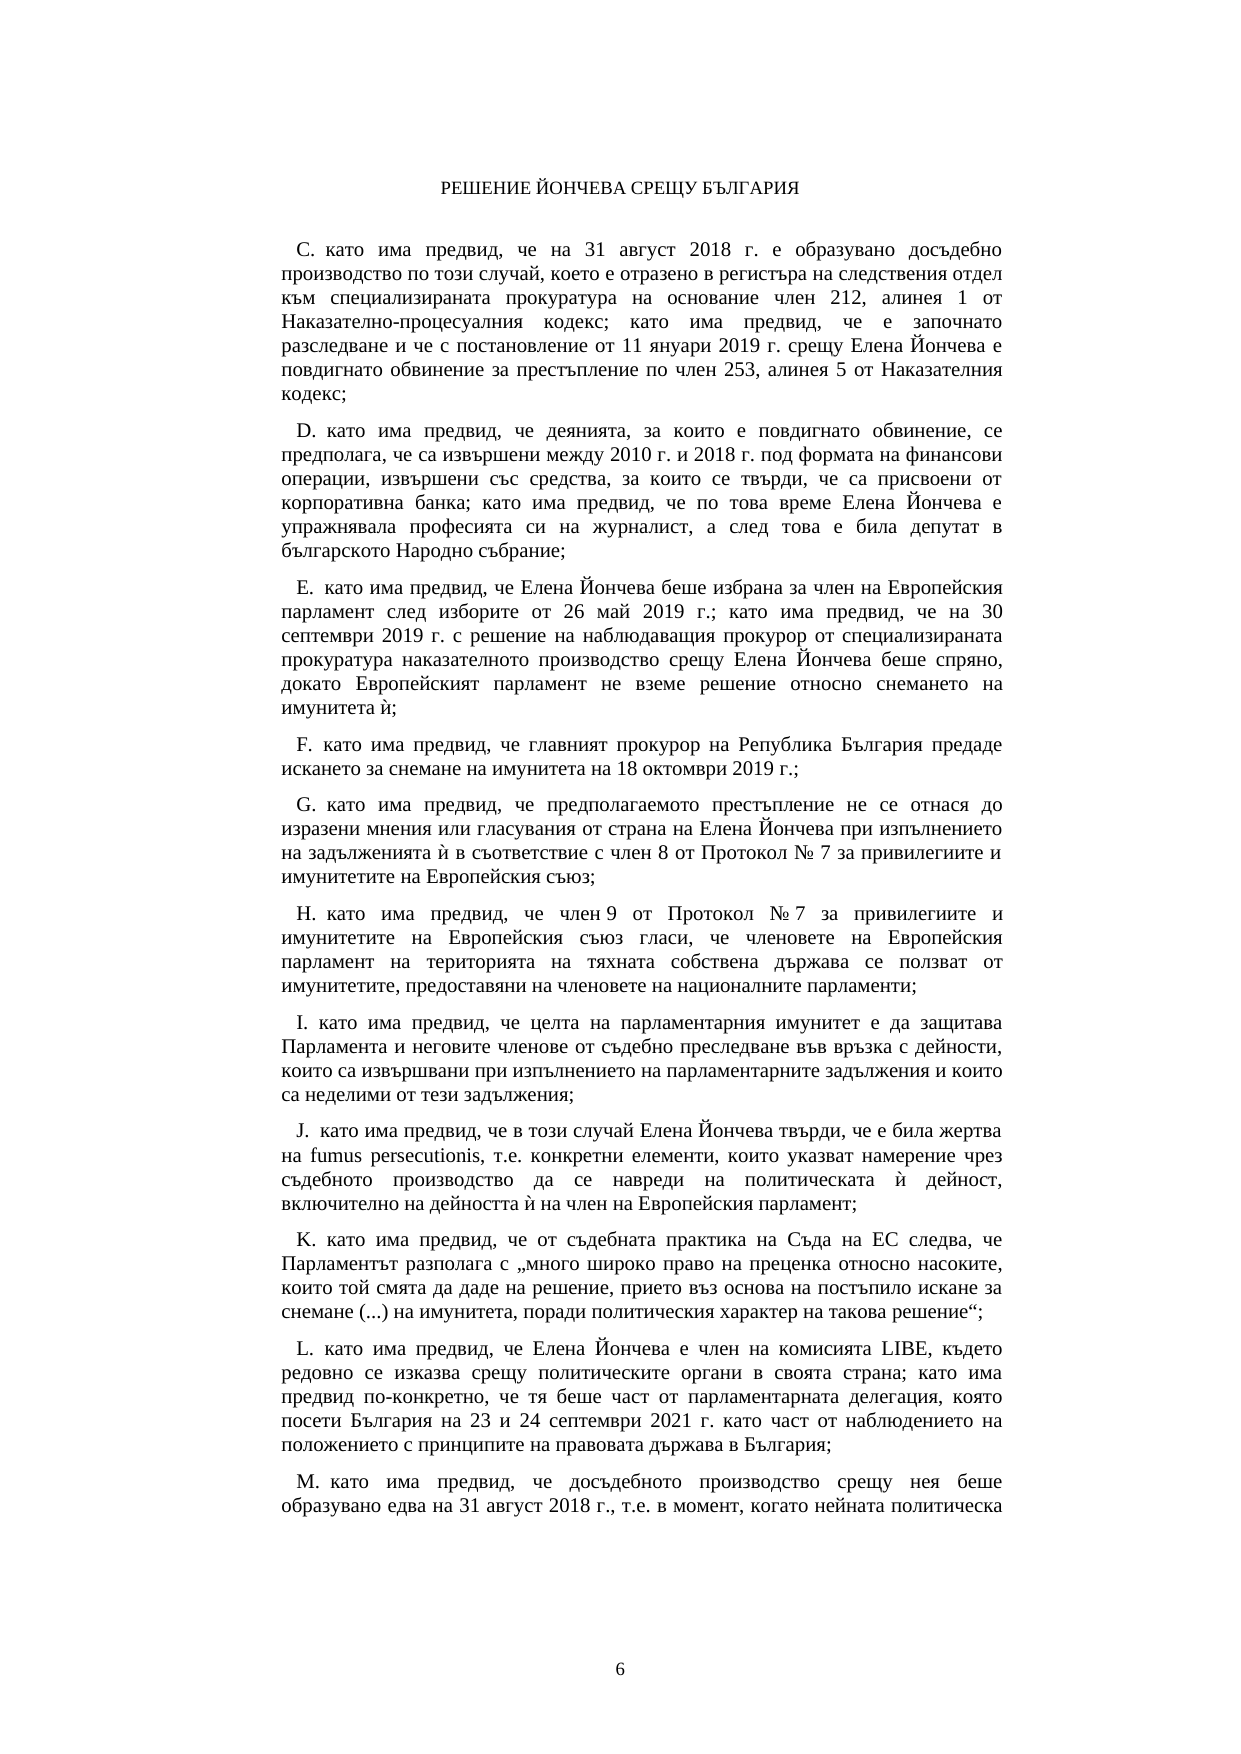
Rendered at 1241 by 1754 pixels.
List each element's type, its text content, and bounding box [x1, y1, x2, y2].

text H. като има предвид, че член 9 от Протокол № 7 за привилегиите и имунитетите на Европейския съюз гласи, че членовете на Европейския парламент на територията на тяхната собствена държава се ползват от имунитетите, предоставяни на членовете на националните парламенти; [281, 901, 1003, 997]
text L. като има предвид, че Елена Йончева е член на комисията LIBE, където редовно се изказва срещу политическите органи в своята страна; като има предвид по-конкретно, че тя беше част от парламентарната делегация, която посети България на 23 и 24 септември 2021 г. като част от наблюдението на положението с принципите на правовата държава в България; [281, 1336, 1003, 1456]
text F. като има предвид, че главният прокурор на Република България предаде искането за снемане на имунитета на 18 октомври 2019 г.; [281, 732, 1003, 780]
text C. като има предвид, че на 31 август 2018 г. е образувано досъдебно производство по този случай, което е отразено в регистъра на следствения отдел към специализираната прокуратура на основание член 212, алинея 1 от Наказателно-процесуалния кодекс; като има предвид, че е започнато разследване и че с постановление от 11 януари 2019 г. срещу Елена Йончева е повдигнато обвинение за престъпление по член 253, алинея 5 от Наказателния кодекс; [281, 237, 1003, 405]
text J. като има предвид, че в този случай Елена Йончева твърди, че е била жертва на fumus persecutionis, т.е. конкретни елементи, които указват намерение чрез съдебното производство да се навреди на политическата ѝ дейност, включително на дейността ѝ на член на Европейския парламент; [281, 1118, 1003, 1215]
text E. като има предвид, че Елена Йончева беше избрана за член на Европейския парламент след изборите от 26 май 2019 г.; като има предвид, че на 30 септември 2019 г. с решение на наблюдаващия прокурор от специализираната прокуратура наказателното производство срещу Елена Йончева беше спряно, докато Европейският парламент не вземе решение относно снемането на имунитета ѝ; [281, 575, 1003, 719]
text K. като има предвид, че от съдебната практика на Съда на ЕС следва, че Парламентът разполага с „много широко право на преценка относно насоките, които той смята да даде на решение, прието въз основа на постъпило искане за снемане (...) на имунитета, поради политическия характер на такова решение“; [281, 1227, 1003, 1323]
text G. като има предвид, че предполагаемото престъпление не се отнася до изразени мнения или гласувания от страна на Елена Йончева при изпълнението на задълженията ѝ в съответствие с член 8 от Протокол № 7 за привилегиите и имунитетите на Европейския съюз; [281, 792, 1003, 888]
text I. като има предвид, че целта на парламентарния имунитет е да защитава Парламента и неговите членове от съдебно преследване във връзка с дейности, които са извършвани при изпълнението на парламентарните задължения и които са неделими от тези задължения; [281, 1010, 1003, 1106]
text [281, 1469, 1003, 1517]
text D. като има предвид, че деянията, за които е повдигнато обвинение, се предполага, че са извършени между 2010 г. и 2018 г. под формата на финансови операции, извършени със средства, за които се твърди, че са присвоени от корпоративна банка; като има предвид, че по това време Елена Йончева е упражнявала професията си на журналист, а след това е била депутат в българското Народно събрание; [281, 418, 1003, 562]
